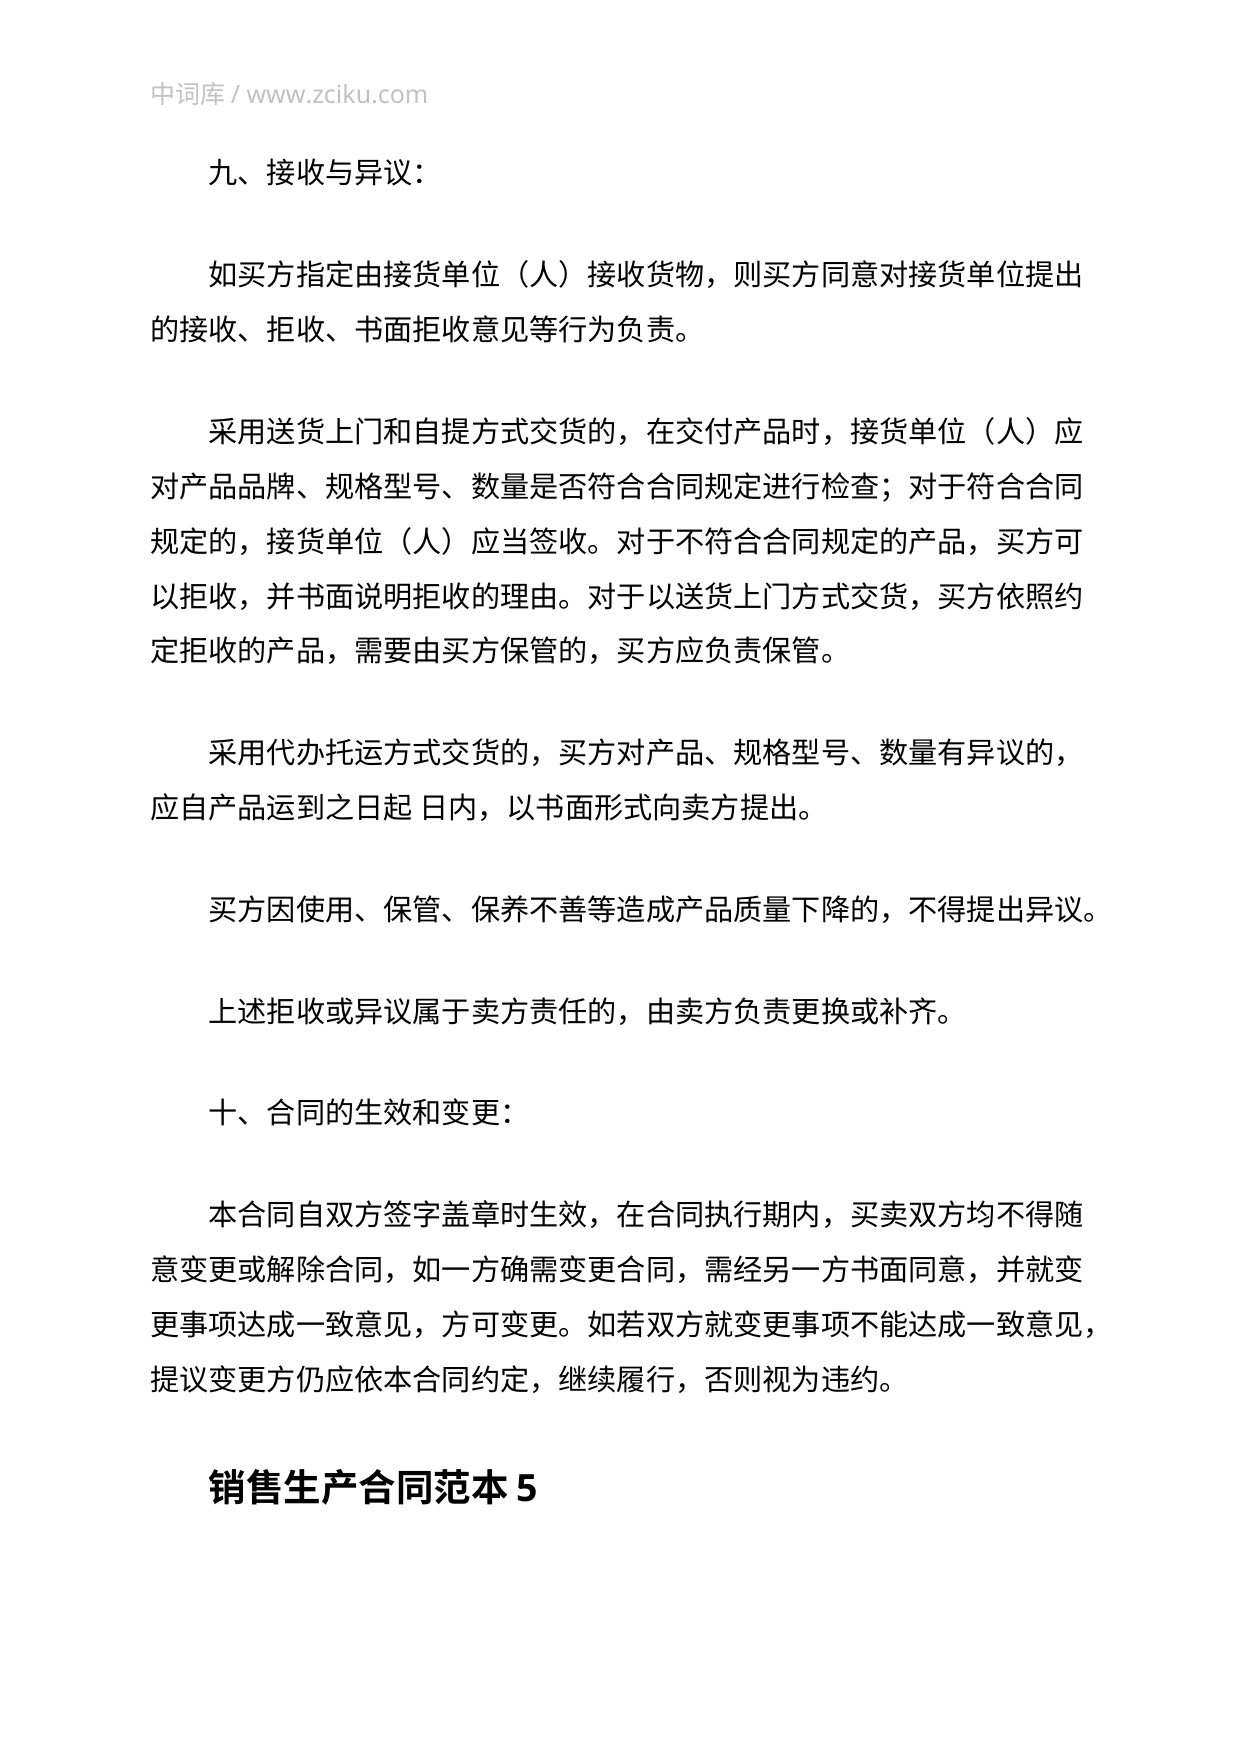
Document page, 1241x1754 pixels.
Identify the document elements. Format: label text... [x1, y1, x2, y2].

text 十、合同的生效和变更： [150, 1090, 1090, 1132]
text 采用送货上门和自提方式交货的，在交付产品时，接货单位（人）应对产品品牌、规格型号、数量是否符合合同规定进行检查；对于符合合同规定的，接货单位（人）应当签收。对于不符合合同规定的产品，买方可以拒收，并书面说明拒收的理由。对于以送货上门方式交货，买方依照约定拒收的产品，需要由买方保管的，买方应负责保管。 [150, 408, 1090, 670]
text 销售生产合同范本5 [150, 1458, 1090, 1513]
text 如买方指定由接货单位（人）接收货物，则买方同意对接货单位提出的接收、拒收、书面拒收意见等行为负责。 [150, 252, 1090, 349]
text 上述拒收或异议属于卖方责任的，由卖方负责更换或补齐。 [150, 988, 1090, 1031]
text 九、接收与异议： [150, 150, 1090, 192]
text 本合同自双方签字盖章时生效，在合同执行期内，买卖双方均不得随意变更或解除合同，如一方确需变更合同，需经另一方书面同意，并就变更事项达成一致意见，方可变更。如若双方就变更事项不能达成一致意见，提议变更方仍应依本合同约定，继续履行，否则视为违约。 [150, 1192, 1090, 1399]
text 采用代办托运方式交货的，买方对产品、规格型号、数量有异议的，应自产品运到之日起 日内，以书面形式向卖方提出。 [150, 730, 1090, 827]
text 买方因使用、保管、保养不善等造成产品质量下降的，不得提出异议。 [150, 886, 1090, 929]
